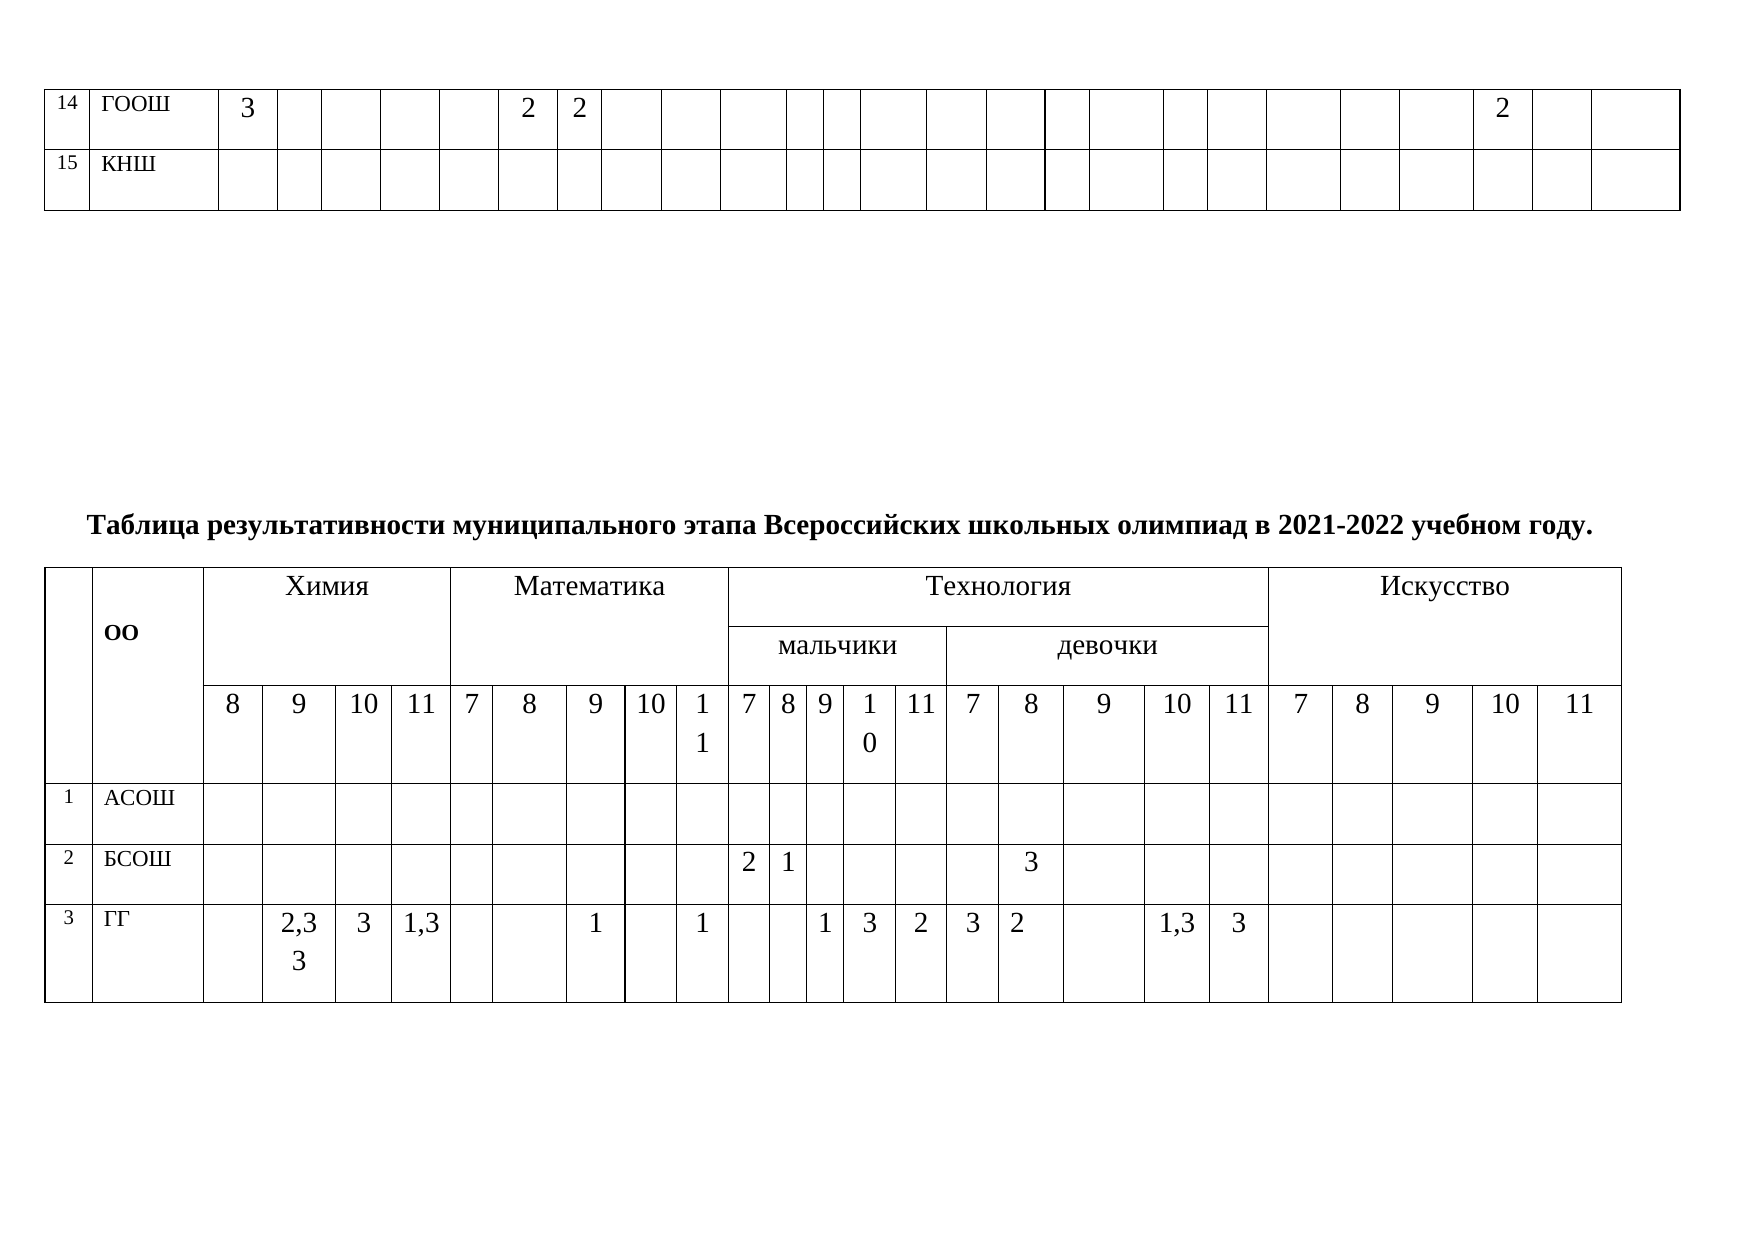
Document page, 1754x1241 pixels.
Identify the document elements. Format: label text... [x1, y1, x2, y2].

table_cell [263, 784, 335, 843]
table_cell [1269, 784, 1332, 843]
table_cell [987, 150, 1044, 209]
table_cell [1267, 90, 1340, 149]
table_cell [567, 784, 624, 843]
table_cell [1145, 784, 1209, 843]
table_cell [1533, 90, 1591, 149]
table_cell АСОШ [93, 784, 203, 843]
table_cell 9 [1064, 686, 1144, 783]
table_cell 2 [499, 90, 557, 149]
table_cell [381, 90, 439, 149]
table_cell [896, 784, 946, 843]
table_cell [721, 90, 786, 149]
table_cell 9 [567, 686, 624, 783]
table_cell [662, 90, 720, 149]
table_cell 8 [493, 686, 566, 783]
table_cell [987, 90, 1044, 149]
table_cell 1 [807, 905, 843, 1002]
table_cell [392, 784, 450, 843]
table_cell ГГ [93, 905, 203, 1002]
table_cell [844, 784, 895, 843]
table_cell 7 [947, 686, 998, 783]
table_cell 14 [45, 90, 89, 149]
table_cell [1400, 90, 1473, 149]
table_cell [1064, 905, 1144, 1002]
table_cell 10 [1145, 686, 1209, 783]
table_cell [721, 150, 786, 209]
table_cell 3 [336, 905, 391, 1002]
table_cell [499, 150, 557, 209]
table_cell [807, 845, 843, 904]
table_cell [626, 784, 676, 843]
table_cell 10 [1473, 686, 1537, 783]
table_cell 15 [45, 150, 89, 209]
table_cell [947, 845, 998, 904]
table_cell 1,3 [392, 905, 450, 1002]
table_cell 1 [46, 784, 92, 843]
table_cell 7 [729, 686, 769, 783]
table_cell [1090, 150, 1163, 209]
table_cell [896, 845, 946, 904]
table_cell [787, 90, 823, 149]
table_cell 2 [896, 905, 946, 1002]
table_cell 3 [947, 905, 998, 1002]
table_cell [1208, 90, 1266, 149]
table_cell [336, 845, 391, 904]
table_cell [263, 845, 335, 904]
table_cell [204, 845, 262, 904]
table_header Химия [204, 568, 450, 685]
table_cell 1 [770, 845, 806, 904]
table_header Искусство [1269, 568, 1621, 685]
table_cell [787, 150, 823, 209]
table_cell [322, 90, 380, 149]
table_cell [493, 905, 566, 1002]
table_cell [1474, 150, 1532, 209]
table_cell 9 [1393, 686, 1472, 783]
table_cell 9 [263, 686, 335, 783]
table_cell [1333, 845, 1392, 904]
table_cell девочки [947, 627, 1268, 685]
table_cell [1393, 905, 1472, 1002]
table_cell мальчики [729, 627, 946, 685]
table_cell [927, 90, 986, 149]
table_cell [381, 150, 439, 209]
table_cell [1164, 90, 1207, 149]
table_cell [1393, 845, 1472, 904]
table_cell [336, 784, 391, 843]
table_cell [677, 845, 728, 904]
table_cell [999, 784, 1063, 843]
table_cell [677, 784, 728, 843]
table_cell [493, 784, 566, 843]
table_cell [861, 90, 926, 149]
table_cell [1164, 150, 1207, 209]
table_cell [602, 90, 661, 149]
text Таблица результативности муниципального этапа Всероссийских школьных олимпиад в 2021-2022 учебном году. [44, 507, 1636, 541]
table_cell [1208, 150, 1266, 209]
table_cell [824, 90, 860, 149]
table_cell 10 [336, 686, 391, 783]
table_cell [392, 845, 450, 904]
table_cell 1,3 [1145, 905, 1209, 1002]
table_header ОО [93, 568, 203, 783]
table_cell [662, 150, 720, 209]
table_cell [1046, 90, 1089, 149]
table_cell [1269, 845, 1332, 904]
table_cell 11 [1538, 686, 1621, 783]
table_header Математика [451, 568, 728, 685]
table_cell [770, 905, 806, 1002]
table_cell [278, 90, 321, 149]
table_cell 3 [219, 90, 277, 149]
table_cell [1333, 905, 1392, 1002]
table_cell [844, 845, 895, 904]
table_cell [1269, 905, 1332, 1002]
table_cell 9 [807, 686, 843, 783]
table_cell [947, 784, 998, 843]
table_cell 1 [567, 905, 624, 1002]
table_cell 1 [677, 905, 728, 1002]
table_cell 2 [1474, 90, 1532, 149]
table_cell [729, 784, 769, 843]
table_cell [1064, 784, 1144, 843]
table_cell [204, 905, 262, 1002]
table_cell [824, 150, 860, 209]
table_cell [1145, 845, 1209, 904]
table_cell [602, 150, 661, 209]
table_cell 3 [844, 905, 895, 1002]
table_cell 2 [729, 845, 769, 904]
table_cell 7 [451, 686, 492, 783]
table_header Технология [729, 568, 1268, 626]
table_cell [807, 784, 843, 843]
table_cell [770, 784, 806, 843]
table_cell [927, 150, 986, 209]
table_cell 3 [46, 905, 92, 1002]
table_cell КНШ [90, 150, 218, 209]
table_cell [1341, 150, 1399, 209]
table_cell [219, 150, 277, 209]
table_cell [322, 150, 380, 209]
table_cell [861, 150, 926, 209]
table_cell 3 [999, 845, 1063, 904]
table_cell 3 [1210, 905, 1268, 1002]
table_header [46, 568, 92, 783]
table_cell [1538, 784, 1621, 843]
table_cell 11 [677, 686, 728, 783]
table_cell 8 [204, 686, 262, 783]
table_cell 2 [999, 905, 1063, 1002]
table_cell [729, 905, 769, 1002]
table_cell [204, 784, 262, 843]
table_cell [493, 845, 566, 904]
table_cell [1538, 905, 1621, 1002]
table_cell 11 [392, 686, 450, 783]
table_cell [1210, 845, 1268, 904]
table_cell 11 [896, 686, 946, 783]
table_cell [1090, 90, 1163, 149]
table_cell [440, 90, 498, 149]
table_cell [451, 784, 492, 843]
table_cell [626, 845, 676, 904]
table_cell [1341, 90, 1399, 149]
table_cell [440, 150, 498, 209]
table_cell ГООШ [90, 90, 218, 149]
table_cell 10 [844, 686, 895, 783]
table_cell [1064, 845, 1144, 904]
table_cell [1473, 845, 1537, 904]
table_cell 2,33 [263, 905, 335, 1002]
table_cell [626, 905, 676, 1002]
table_cell [1210, 784, 1268, 843]
table_cell [1538, 845, 1621, 904]
table_cell 10 [626, 686, 676, 783]
table_cell [1400, 150, 1473, 209]
table_cell 8 [999, 686, 1063, 783]
table_cell [1267, 150, 1340, 209]
table_cell [1393, 784, 1472, 843]
table_cell 8 [1333, 686, 1392, 783]
table_cell [1592, 150, 1679, 209]
table_cell БСОШ [93, 845, 203, 904]
table_cell 7 [1269, 686, 1332, 783]
table_cell [1333, 784, 1392, 843]
table_cell [451, 905, 492, 1002]
table_cell [567, 845, 624, 904]
table_cell 2 [46, 845, 92, 904]
table_cell 11 [1210, 686, 1268, 783]
table_cell [1592, 90, 1679, 149]
table_cell [1533, 150, 1591, 209]
table_cell [1046, 150, 1089, 209]
table_cell [278, 150, 321, 209]
table_cell [1473, 905, 1537, 1002]
table_cell 2 [558, 90, 601, 149]
table_cell [1473, 784, 1537, 843]
table_cell [451, 845, 492, 904]
table_cell 8 [770, 686, 806, 783]
table_cell [558, 150, 601, 209]
